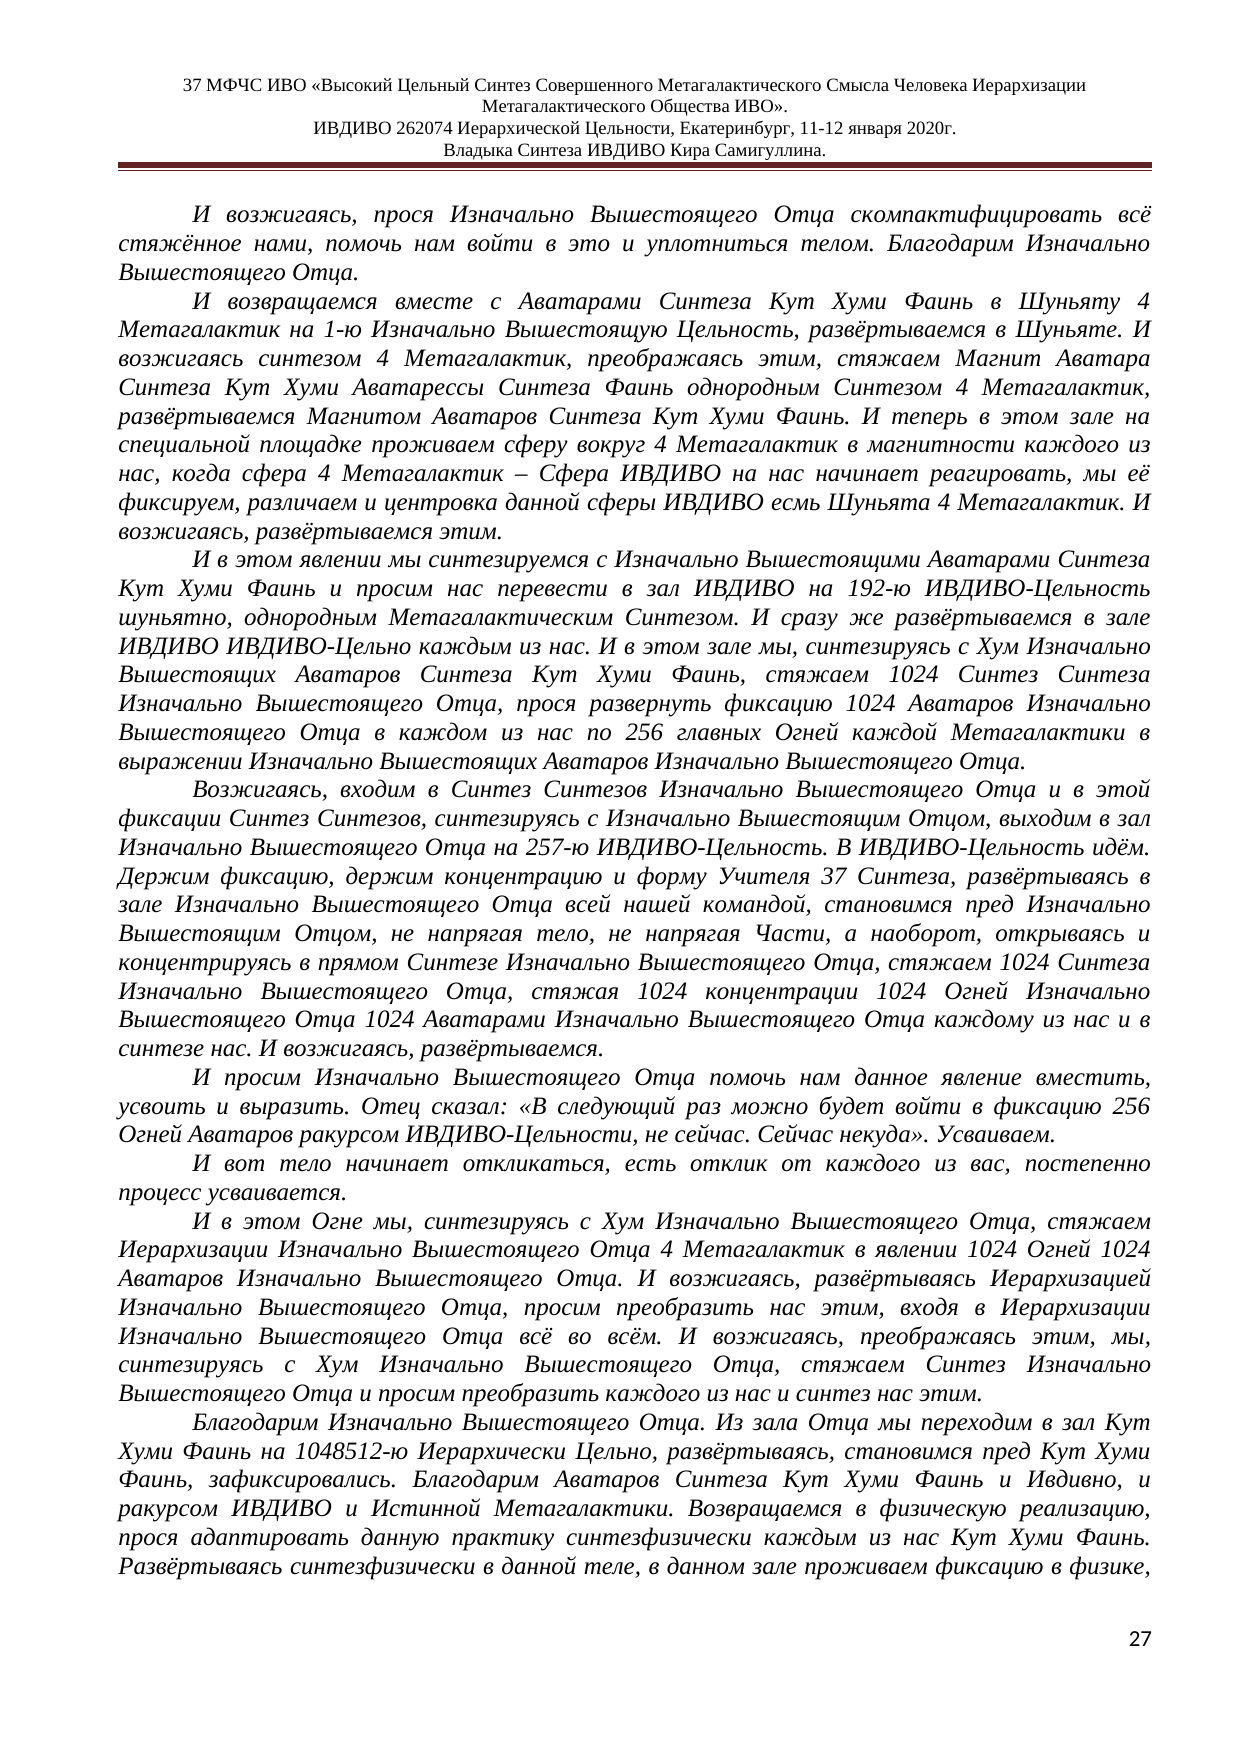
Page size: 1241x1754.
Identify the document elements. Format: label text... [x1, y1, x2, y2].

text Возжигаясь, входим в Синтез Синтезов Изначально Вышестоящего Отца и в этой фиксации Синтез Синтезов, синтезируясь с Изначально Вышестоящим Отцом, выходим в зал Изначально Вышестоящего Отца на 257-ю ИВДИВО-Цельность. В ИВДИВО-Цельность идём. Держим фиксацию, держим концентрацию и форму Учителя 37 Синтеза, развёртываясь в зале Изначально Вышестоящего Отца всей нашей командой, становимся пред Изначально Вышестоящим Отцом, не напрягая тело, не напрягая Части, а наоборот, открываясь и концентрируясь в прямом Синтезе Изначально Вышестоящего Отца, стяжаем 1024 Синтеза Изначально Вышестоящего Отца, стяжая 1024 концентрации 1024 Огней Изначально Вышестоящего Отца 1024 Аватарами Изначально Вышестоящего Отца каждому из нас и в синтезе нас. И возжигаясь, развёртываемся. [118, 774, 1152, 1062]
text И в этом явлении мы синтезируемся с Изначально Вышестоящими Аватарами Синтеза Кут Хуми Фаинь и просим нас перевести в зал ИВДИВО на 192-ю ИВДИВО-Цельность шуньятно, однородным Метагалактическим Синтезом. И сразу же развёртываемся в зале ИВДИВО ИВДИВО-Цельно каждым из нас. И в этом зале мы, синтезируясь с Хум Изначально Вышестоящих Аватаров Синтеза Кут Хуми Фаинь, стяжаем 1024 Синтез Синтеза Изначально Вышестоящего Отца, прося развернуть фиксацию 1024 Аватаров Изначально Вышестоящего Отца в каждом из нас по 256 главных Огней каждой Метагалактики в выражении Изначально Вышестоящих Аватаров Изначально Вышестоящего Отца. [118, 544, 1152, 774]
text И вот тело начинает откликаться, есть отклик от каждого из вас, постепенно процесс усваивается. [118, 1148, 1152, 1206]
text И просим Изначально Вышестоящего Отца помочь нам данное явление вместить, усвоить и выразить. Отец сказал: «В следующий раз можно будет войти в фиксацию 256 Огней Аватаров ракурсом ИВДИВО-Цельности, не сейчас. Сейчас некуда». Усваиваем. [118, 1062, 1152, 1148]
text И возжигаясь, прося Изначально Вышестоящего Отца скомпактифицировать всё стяжённое нами, помочь нам войти в это и уплотниться телом. Благодарим Изначально Вышестоящего Отца. [118, 199, 1152, 286]
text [118, 1407, 1152, 1579]
text И возвращаемся вместе с Аватарами Синтеза Кут Хуми Фаинь в Шуньяту 4 Метагалактик на 1-ю Изначально Вышестоящую Цельность, развёртываемся в Шуньяте. И возжигаясь синтезом 4 Метагалактик, преображаясь этим, стяжаем Магнит Аватара Синтеза Кут Хуми Аватарессы Синтеза Фаинь однородным Синтезом 4 Метагалактик, развёртываемся Магнитом Аватаров Синтеза Кут Хуми Фаинь. И теперь в этом зале на специальной площадке проживаем сферу вокруг 4 Метагалактик в магнитности каждого из нас, когда сфера 4 Метагалактик – Сфера ИВДИВО на нас начинает реагировать, мы её фиксируем, различаем и центровка данной сферы ИВДИВО есмь Шуньята 4 Метагалактик. И возжигаясь, развёртываемся этим. [118, 286, 1152, 544]
text И в этом Огне мы, синтезируясь с Хум Изначально Вышестоящего Отца, стяжаем Иерархизации Изначально Вышестоящего Отца 4 Метагалактик в явлении 1024 Огней 1024 Аватаров Изначально Вышестоящего Отца. И возжигаясь, развёртываясь Иерархизацией Изначально Вышестоящего Отца, просим преобразить нас этим, входя в Иерархизации Изначально Вышестоящего Отца всё во всём. И возжигаясь, преображаясь этим, мы, синтезируясь с Хум Изначально Вышестоящего Отца, стяжаем Синтез Изначально Вышестоящего Отца и просим преобразить каждого из нас и синтез нас этим. [118, 1206, 1152, 1407]
